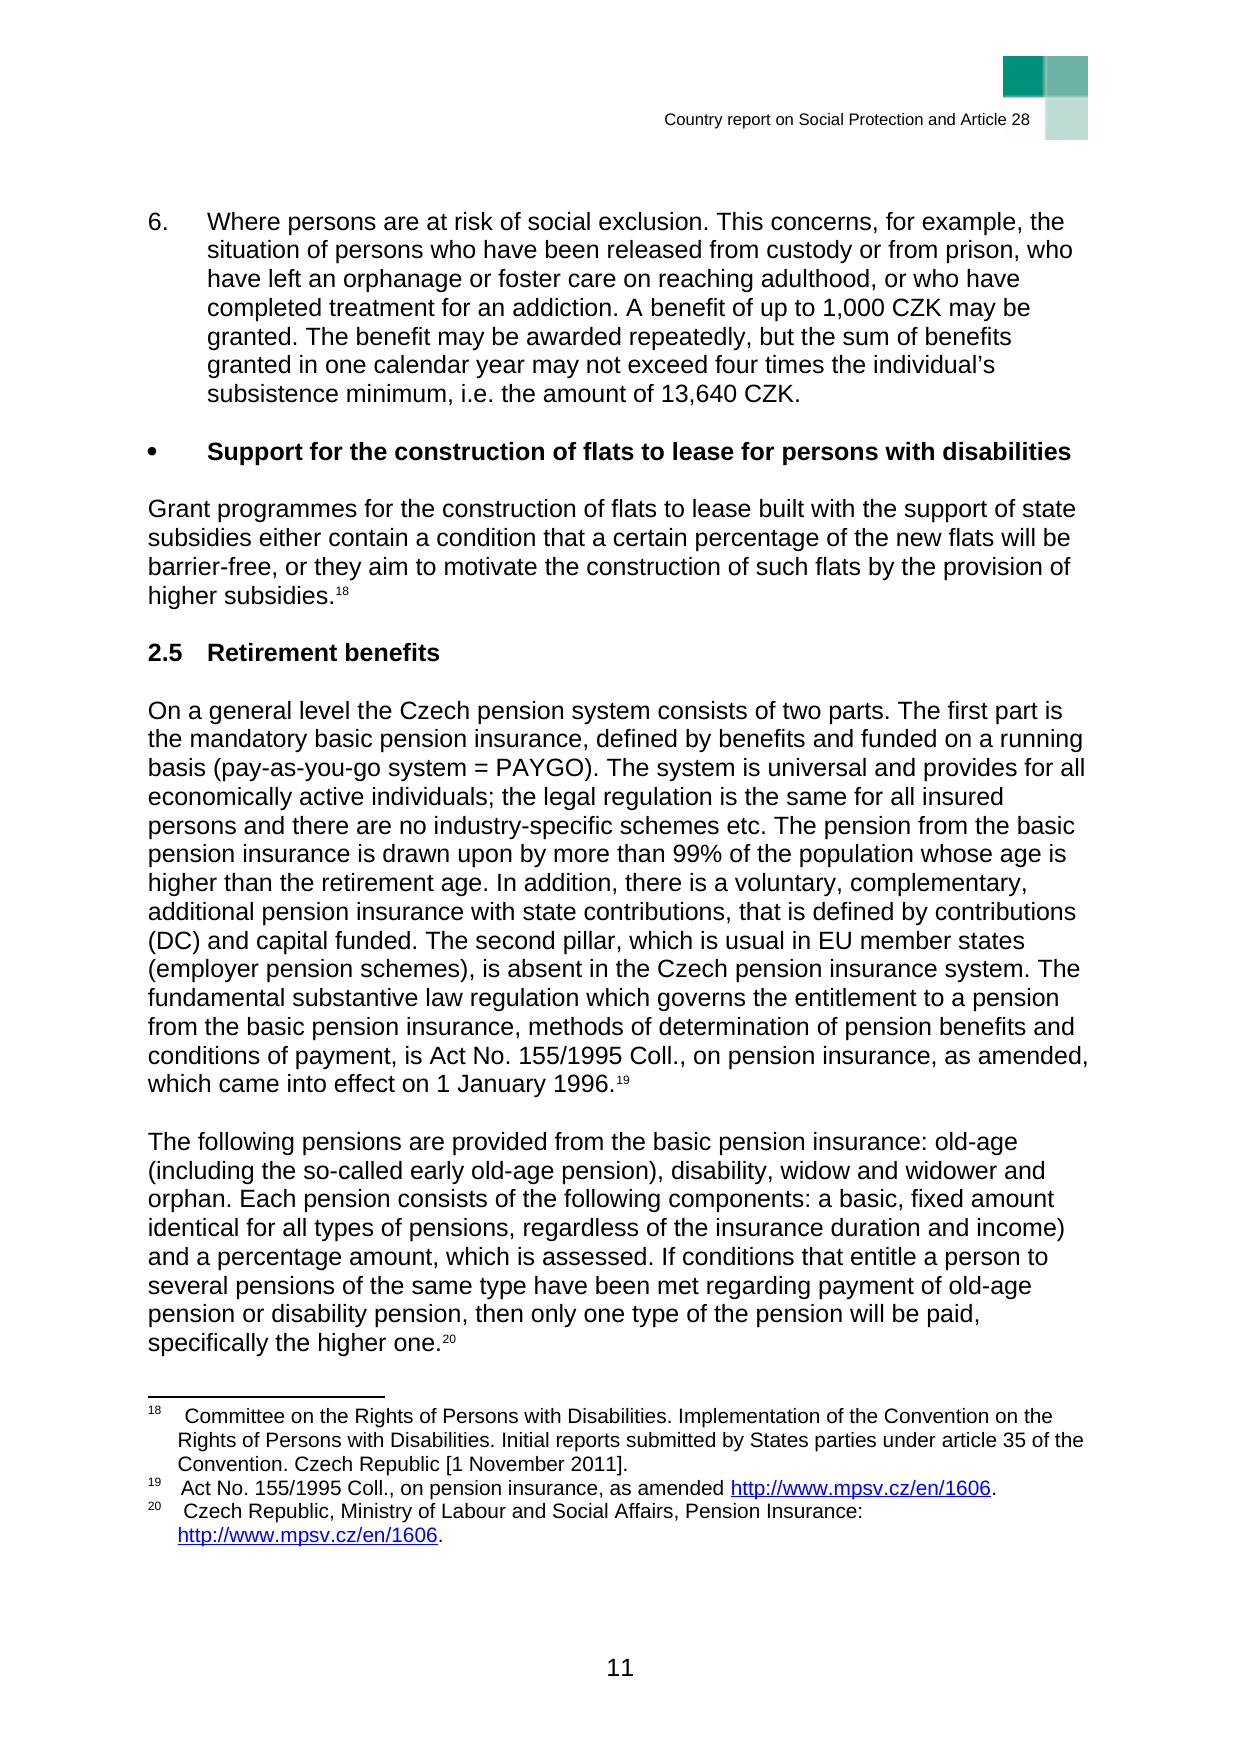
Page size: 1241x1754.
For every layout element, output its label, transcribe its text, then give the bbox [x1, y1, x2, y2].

list Grant programmes for the construction of flats to lease built with the support of state subsidies either contain a condition that a certain percentage of the new flats will be barrier-free, or they aim to motivate the construction of such flats by the provision of higher subsidies. [148, 494, 1092, 609]
picture [1003, 56, 1088, 140]
subtitle Retirement benefits [148, 638, 1092, 667]
list Support for the construction of flats to lease for persons with disabilities [148, 437, 1092, 466]
text The following pensions are provided from the basic pension insurance: old-age (including the so-called early old-age pension), disability, widow and widower and orphan. Each pension consists of the following components: a basic, fixed amount identical for all types of pensions, regardless of the insurance duration and income) and a percentage amount, which is assessed. If conditions that entitle a person to several pensions of the same type have been met regarding payment of old-age pension or disability pension, then only one type of the pension will be paid, specifically the higher one. [148, 1127, 1092, 1357]
text On a general level the Czech pension system consists of two parts. The first part is the mandatory basic pension insurance, defined by benefits and funded on a running basis (pay-as-you-go system = PAYGO). The system is universal and provides for all economically active individuals; the legal regulation is the same for all insured persons and there are no industry-specific schemes etc. The pension from the basic pension insurance is drawn upon by more than 99% of the population whose age is higher than the retirement age. In addition, there is a voluntary, complementary, additional pension insurance with state contributions, that is defined by contributions (DC) and capital funded. The second pillar, which is usual in EU member states (employer pension schemes), is absent in the Czech pension insurance system. The fundamental substantive law regulation which governs the entitlement to a pension from the basic pension insurance, methods of determination of pension benefits and conditions of payment, is Act No. 155/1995 Coll., on pension insurance, as amended, which came into effect on 1 January 1996. [148, 696, 1092, 1098]
list Where persons are at risk of social exclusion. This concerns, for example, the situation of persons who have been released from custody or from prison, who have left an orphanage or foster care on reaching adulthood, or who have completed treatment for an addiction. A benefit of up to 1,000 CZK may be granted. The benefit may be awarded repeatedly, but the sum of benefits granted in one calendar year may not exceed four times the individual’s subsistence minimum, i.e. the amount of 13,640 CZK. [148, 207, 1092, 408]
